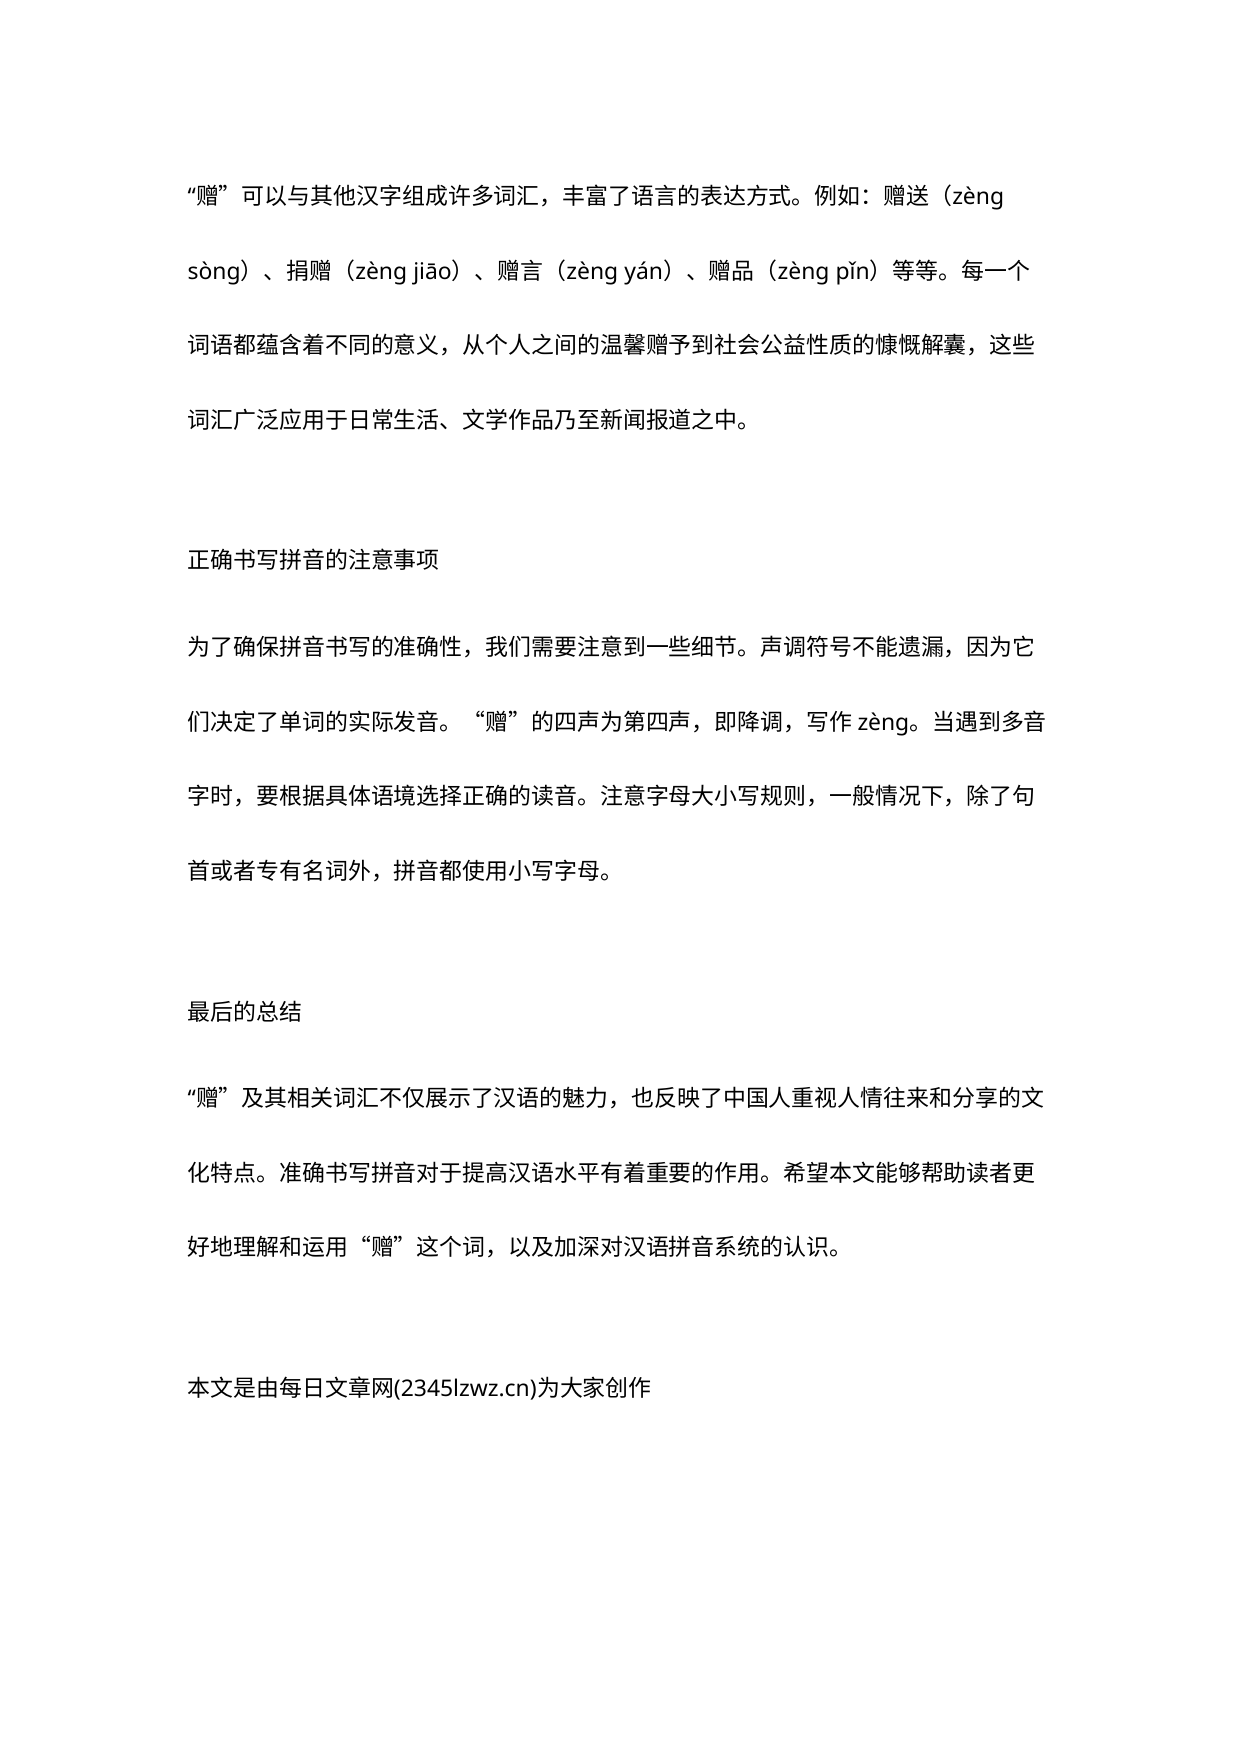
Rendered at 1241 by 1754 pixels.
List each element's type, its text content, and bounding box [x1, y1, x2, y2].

text 为了确保拼音书写的准确性，我们需要注意到一些细节。声调符号不能遗漏，因为它们决定了单词的实际发音。“赠”的四声为第四声，即降调，写作 zèng。当遇到多音字时，要根据具体语境选择正确的读音。注意字母大小写规则，一般情况下，除了句首或者专有名词外，拼音都使用小写字母。 [187, 613, 1053, 902]
text “赠”可以与其他汉字组成许多词汇，丰富了语言的表达方式。例如：赠送（zèng sòng）、捐赠（zèng jiāo）、赠言（zèng yán）、赠品（zèng pǐn）等等。每一个词语都蕴含着不同的意义，从个人之间的温馨赠予到社会公益性质的慷慨解囊，这些词汇广泛应用于日常生活、文学作品乃至新闻报道之中。 [187, 162, 1053, 451]
text “赠”及其相关词汇不仅展示了汉语的魅力，也反映了中国人重视人情往来和分享的文化特点。准确书写拼音对于提高汉语水平有着重要的作用。希望本文能够帮助读者更好地理解和运用“赠”这个词，以及加深对汉语拼音系统的认识。 [187, 1064, 1053, 1278]
text 本文是由每日文章网(2345lzwz.cn)为大家创作 [187, 1354, 1053, 1419]
text 正确书写拼音的注意事项 [187, 526, 1053, 591]
text 最后的总结 [187, 977, 1053, 1042]
